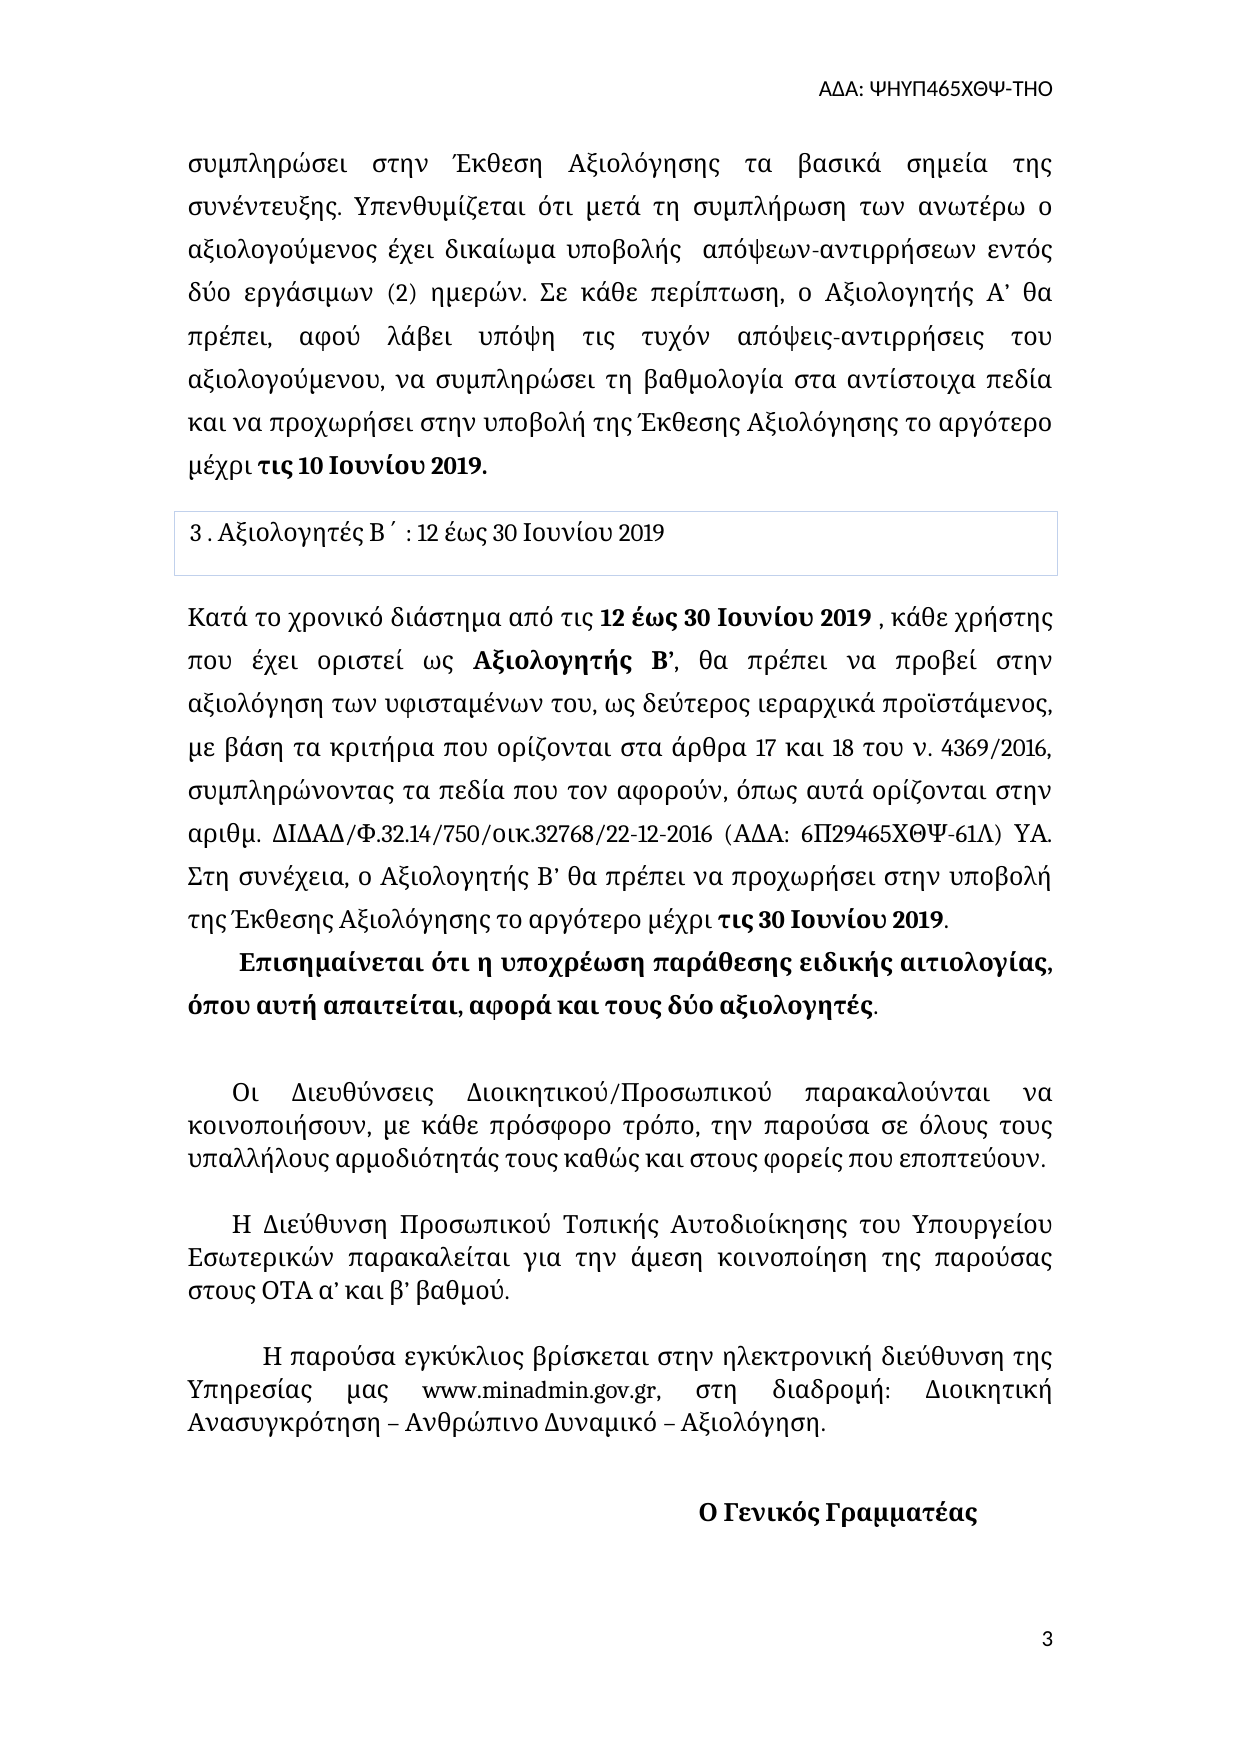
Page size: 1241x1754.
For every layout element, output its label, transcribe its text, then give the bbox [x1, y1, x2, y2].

text Κατά το χρονικό διάστημα από τις 12 έως 30 Ιουνίου 2019 , κάθε χρήστης που έχει οριστεί ως Αξιολογητής Β’, θα πρέπει να προβεί στην αξιολόγηση των υφισταμένων του, ως δεύτερος ιεραρχικά προϊστάμενος, με βάση τα κριτήρια που ορίζονται στα άρθρα 17 και 18 του ν. 4369/2016, συμπληρώνοντας τα πεδία που τον αφορούν, όπως αυτά ορίζονται στην αριθμ. ΔΙΔΑΔ/Φ.32.14/750/οικ.32768/22-12-2016 (ΑΔΑ: 6Π29465ΧΘΨ-61Λ) ΥΑ. Στη συνέχεια, ο Αξιολογητής Β’ θα πρέπει να προχωρήσει στην υποβολή της Έκθεσης Αξιολόγησης το αργότερο μέχρι τις 30 Ιουνίου 2019. [187, 604, 1053, 935]
text Επισημαίνεται ότι η υποχρέωση παράθεσης ειδικής αιτιολογίας, όπου αυτή απαιτείται, αφορά και τους δύο αξιολογητές. [187, 949, 1053, 1021]
text Οι Διευθύνσεις Διοικητικού/Προσωπικού παρακαλούνται να κοινοποιήσουν, με κάθε πρόσφορο τρόπο, την παρούσα σε όλους τους υπαλλήλους αρμοδιότητάς τους καθώς και στους φορείς που εποπτεύουν. [187, 1078, 1053, 1173]
text Η Διεύθυνση Προσωπικού Τοπικής Αυτοδιοίκησης του Υπουργείου Εσωτερικών παρακαλείται για την άμεση κοινοποίηση της παρούσας στους ΟΤΑ α’ και β’ βαθμού. [187, 1211, 1053, 1305]
text Η παρούσα εγκύκλιος βρίσκεται στην ηλεκτρονική διεύθυνση της Υπηρεσίας μας www.minadmin.gov.gr, στη διαδρομή: Διοικητική Ανασυγκρότηση – Ανθρώπινο Δυναμικό – Αξιολόγηση. [187, 1343, 1053, 1437]
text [187, 150, 1053, 481]
text Ο Γενικός Γραμματέας [187, 1499, 1068, 1528]
